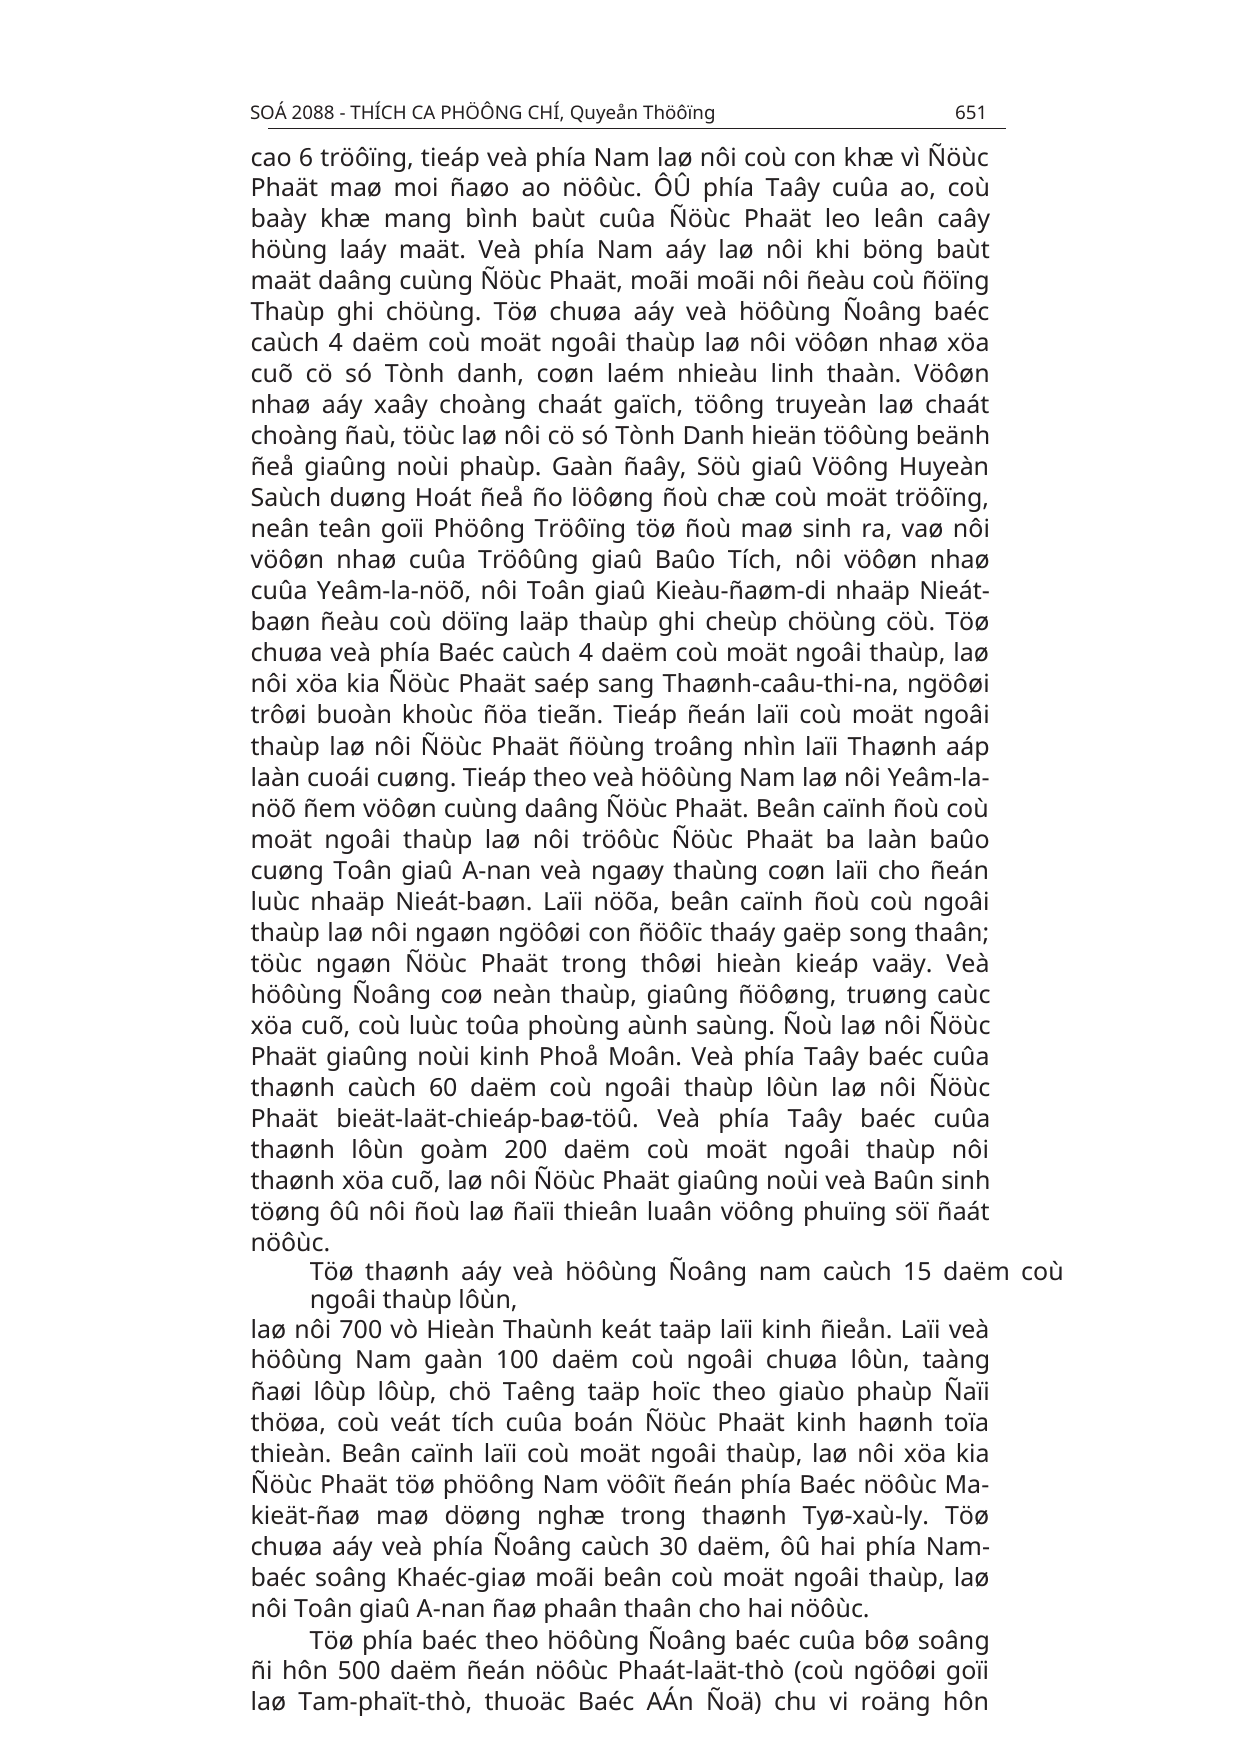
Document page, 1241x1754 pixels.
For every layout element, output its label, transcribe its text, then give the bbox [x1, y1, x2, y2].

text Töø thaønh aáy veà höôùng Ñoâng nam caùch 15 daëm coù ngoâi thaùp lôùn, [309, 1259, 1065, 1314]
text laø nôi 700 vò Hieàn Thaùnh keát taäp laïi kinh ñieån. Laïi veà höôùng Nam gaàn 100 daëm coù ngoâi chuøa lôùn, taàng ñaøi lôùp lôùp, chö Taêng taäp hoïc theo giaùo phaùp Ñaïi thöøa, coù veát tích cuûa boán Ñöùc Phaät kinh haønh toïa thieàn. Beân caïnh laïi coù moät ngoâi thaùp, laø nôi xöa kia Ñöùc Phaät töø phöông Nam vöôït ñeán phía Baéc nöôùc Ma-kieät-ñaø maø döøng nghæ trong thaønh Tyø-xaù-ly. Töø chuøa aáy veà phía Ñoâng caùch 30 daëm, ôû hai phía Nam-baéc soâng Khaéc-giaø moãi beân coù moät ngoâi thaùp, laø nôi Toân giaû A-nan ñaø phaân thaân cho hai nöôùc. [250, 1314, 990, 1624]
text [250, 1624, 991, 1718]
text cao 6 tröôïng, tieáp veà phía Nam laø nôi coù con khæ vì Ñöùc Phaät maø moi ñaøo ao nöôùc. ÔÛ phía Taây cuûa ao, coù baày khæ mang bình baùt cuûa Ñöùc Phaät leo leân caây höùng laáy maät. Veà phía Nam aáy laø nôi khi böng baùt maät daâng cuùng Ñöùc Phaät, moãi moãi nôi ñeàu coù ñöïng Thaùp ghi chöùng. Töø chuøa aáy veà höôùng Ñoâng baéc caùch 4 daëm coù moät ngoâi thaùp laø nôi vöôøn nhaø xöa cuõ cö só Tònh danh, coøn laém nhieàu linh thaàn. Vöôøn nhaø aáy xaây choàng chaát gaïch, töông truyeàn laø chaát choàng ñaù, töùc laø nôi cö só Tònh Danh hieän töôùng beänh ñeå giaûng noùi phaùp. Gaàn ñaây, Söù giaû Vöông Huyeàn Saùch duøng Hoát ñeå ño löôøng ñoù chæ coù moät tröôïng, neân teân goïi Phöông Tröôïng töø ñoù maø sinh ra, vaø nôi vöôøn nhaø cuûa Tröôûng giaû Baûo Tích, nôi vöôøn nhaø cuûa Yeâm-la-nöõ, nôi Toân giaû Kieàu-ñaøm-di nhaäp Nieát-baøn ñeàu coù döïng laäp thaùp ghi cheùp chöùng cöù. Töø chuøa veà phía Baéc caùch 4 daëm coù moät ngoâi thaùp, laø nôi xöa kia Ñöùc Phaät saép sang Thaønh-caâu-thi-na, ngöôøi trôøi buoàn khoùc ñöa tieãn. Tieáp ñeán laïi coù moät ngoâi thaùp laø nôi Ñöùc Phaät ñöùng troâng nhìn laïi Thaønh aáp laàn cuoái cuøng. Tieáp theo veà höôùng Nam laø nôi Yeâm-la-nöõ ñem vöôøn cuùng daâng Ñöùc Phaät. Beân caïnh ñoù coù moät ngoâi thaùp laø nôi tröôùc Ñöùc Phaät ba laàn baûo cuøng Toân giaû A-nan veà ngaøy thaùng coøn laïi cho ñeán luùc nhaäp Nieát-baøn. Laïi nöõa, beân caïnh ñoù coù ngoâi thaùp laø nôi ngaøn ngöôøi con ñöôïc thaáy gaëp song thaân; töùc ngaøn Ñöùc Phaät trong thôøi hieàn kieáp vaäy. Veà höôùng Ñoâng coø neàn thaùp, giaûng ñöôøng, truøng caùc xöa cuõ, coù luùc toûa phoùng aùnh saùng. Ñoù laø nôi Ñöùc Phaät giaûng noùi kinh Phoå Moân. Veà phía Taây baéc cuûa thaønh caùch 60 daëm coù ngoâi thaùp lôùn laø nôi Ñöùc Phaät bieät-laät-chieáp-baø-töû. Veà phía Taây baéc cuûa thaønh lôùn goàm 200 daëm coù moät ngoâi thaùp nôi thaønh xöa cuõ, laø nôi Ñöùc Phaät giaûng noùi veà Baûn sinh töøng ôû nôi ñoù laø ñaïi thieân luaân vöông phuïng söï ñaát nöôùc. [250, 141, 990, 1259]
text SOÁ 2088 - THÍCH CA PHÖÔNG CHÍ, Quyeån Thöôïng 651 [250, 100, 1065, 125]
